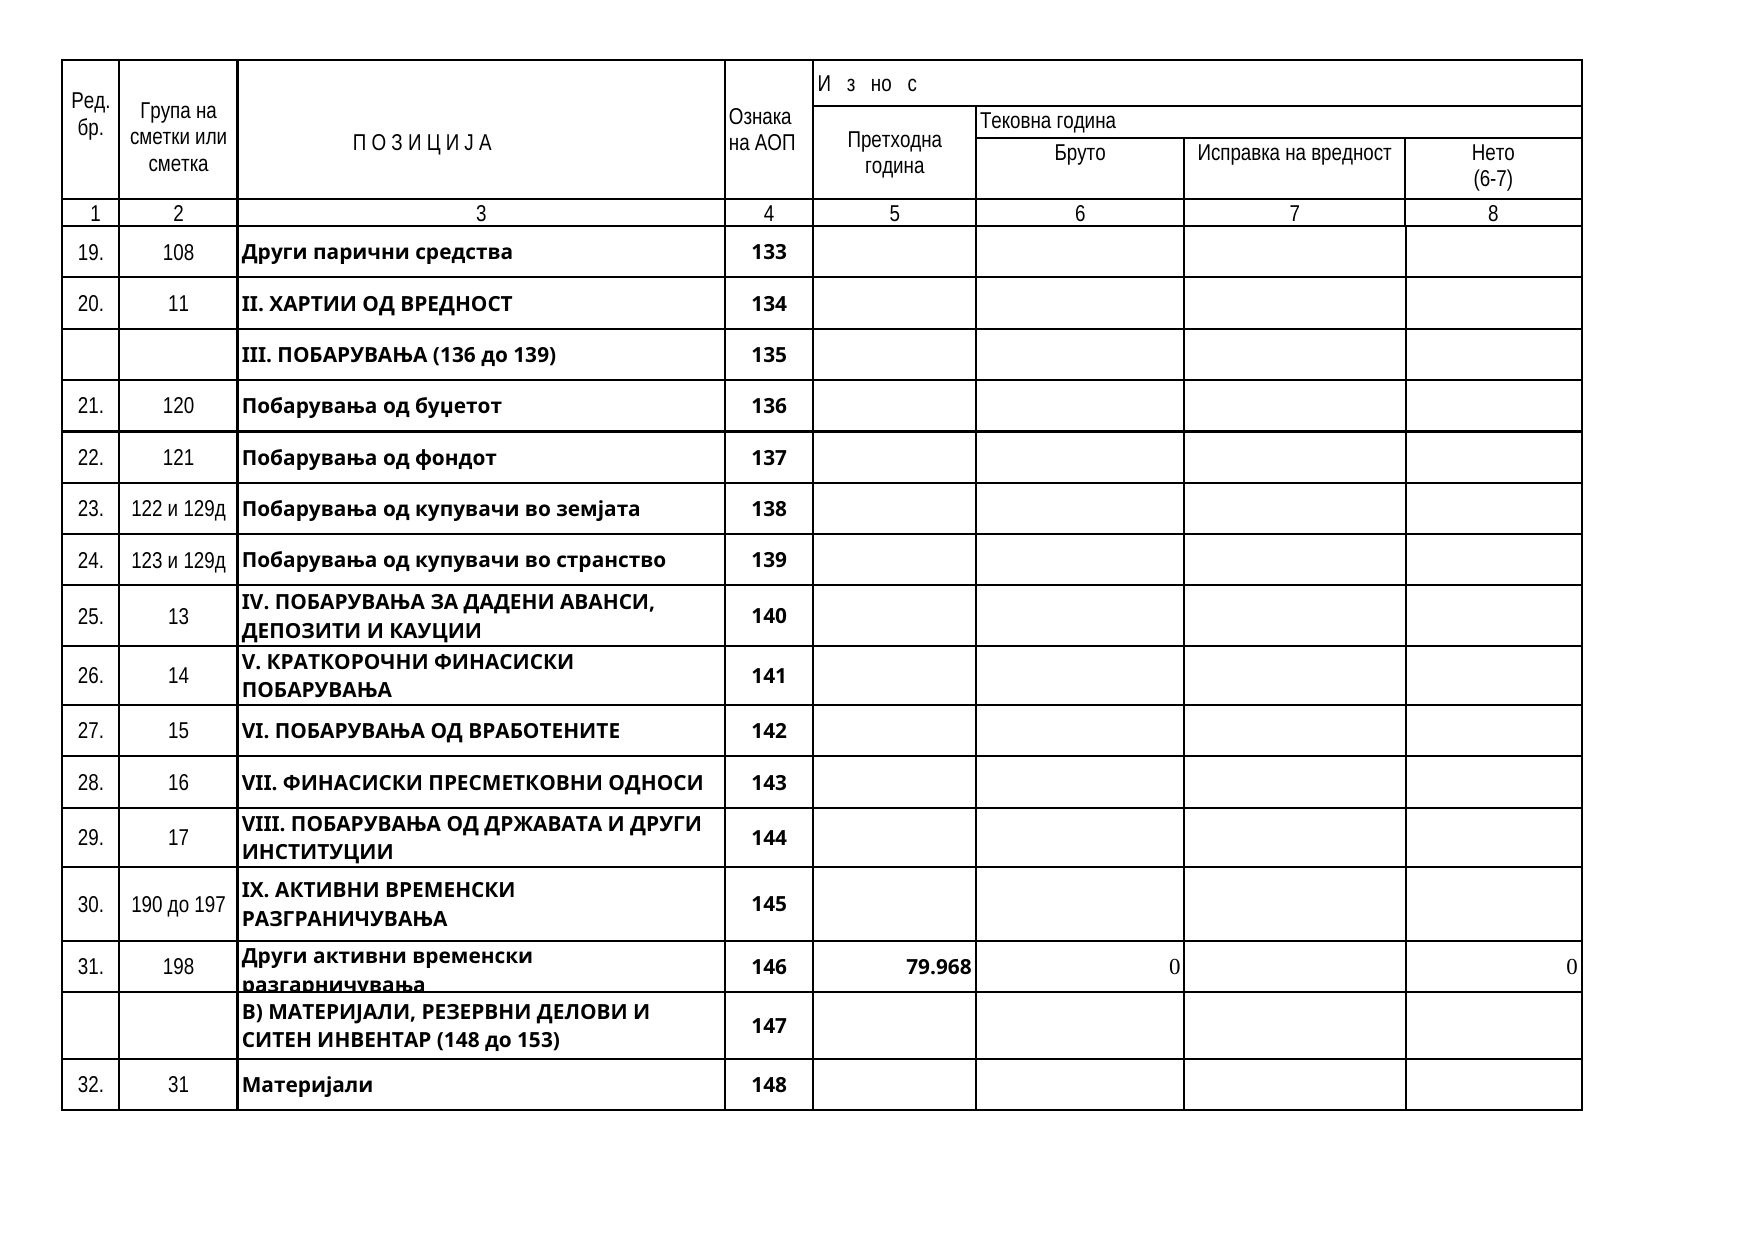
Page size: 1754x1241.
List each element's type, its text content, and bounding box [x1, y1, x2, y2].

table_cell 31. [63, 942, 118, 991]
table_cell II. ХАРТИИ ОД ВРЕДНОСТ [239, 278, 724, 328]
table_cell Други активни временски разгарничувања [239, 942, 724, 991]
table_cell 16 [120, 757, 236, 807]
table_cell [977, 757, 1183, 807]
table_cell [1185, 993, 1405, 1058]
table_cell Побарувања од буџетот [239, 381, 724, 430]
table_cell 133 [726, 227, 812, 276]
table_cell [814, 381, 975, 430]
table_cell [1407, 278, 1581, 328]
table_cell 32. [63, 1060, 118, 1109]
table_cell [1185, 227, 1405, 276]
table_cell 28. [63, 757, 118, 807]
table_cell [63, 330, 118, 379]
table_cell IX. АКТИВНИ ВРЕМЕНСКИ РАЗГРАНИЧУВАЊА [239, 868, 724, 939]
table_cell 137 [726, 433, 812, 482]
table_cell Ознака на АОП [726, 61, 812, 197]
table_cell И з но с [814, 61, 1581, 105]
table_cell III. ПОБАРУВАЊА (136 до 139) [239, 330, 724, 379]
table_cell [120, 993, 236, 1058]
table_cell 0 [1407, 942, 1581, 991]
table_cell [1407, 330, 1581, 379]
table_cell [814, 706, 975, 755]
table_cell [977, 330, 1183, 379]
table_cell [814, 993, 975, 1058]
table_cell [1407, 433, 1581, 482]
table_cell [814, 433, 975, 482]
table_cell П О З И Ц И Ј А [239, 61, 724, 197]
table_cell [1185, 809, 1405, 866]
table_cell [1407, 706, 1581, 755]
table_cell 20. [63, 278, 118, 328]
table_cell 27. [63, 706, 118, 755]
table_cell [814, 535, 975, 584]
table_cell [1185, 381, 1405, 430]
table_cell Побарувања од фондот [239, 433, 724, 482]
table_cell [1407, 993, 1581, 1058]
table_cell [1185, 484, 1405, 533]
table_cell [814, 586, 975, 645]
table_cell V. КРАТКОРОЧНИ ФИНАСИСКИ ПОБАРУВАЊА [239, 647, 724, 704]
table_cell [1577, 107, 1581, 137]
table_cell Нето (6-7) [1406, 139, 1581, 197]
table_cell 79.968 [814, 942, 975, 991]
table_cell [1185, 706, 1405, 755]
table_cell [977, 433, 1183, 482]
table_cell [1185, 586, 1405, 645]
table_cell [814, 1060, 975, 1109]
table_cell 141 [726, 647, 812, 704]
table_cell [814, 647, 975, 704]
table_cell 25. [63, 586, 118, 645]
table_cell 26. [63, 647, 118, 704]
table_cell 190 до 197 [120, 868, 236, 939]
table_cell [1407, 809, 1581, 866]
table_cell [977, 993, 1183, 1058]
table_cell 1 [63, 200, 76, 225]
table_cell [1407, 484, 1581, 533]
table_cell 17 [120, 809, 236, 866]
table_cell 108 [120, 227, 236, 276]
table_cell 148 [726, 1060, 812, 1109]
table_cell VI. ПОБАРУВАЊА ОД ВРАБОТЕНИТЕ [239, 706, 724, 755]
table_cell [1407, 227, 1581, 276]
table_cell [1407, 647, 1581, 704]
table_cell 13 [120, 586, 236, 645]
table_cell [814, 227, 975, 276]
table_cell [977, 278, 1183, 328]
table_cell [1407, 868, 1581, 939]
table_cell [977, 381, 1183, 430]
table_cell 19. [63, 227, 118, 276]
table_cell [977, 484, 1183, 533]
table_cell Исправка на вредност [1185, 139, 1404, 197]
table_cell IV. ПОБАРУВАЊА ЗА ДАДЕНИ АВАНСИ, ДЕПОЗИТИ И КАУЦИИ [239, 586, 724, 645]
table_cell [1185, 330, 1405, 379]
table_cell 22. [63, 433, 118, 482]
table_cell Побарувања од купувачи во странство [239, 535, 724, 584]
table_cell [977, 227, 1183, 276]
table_cell [1407, 1060, 1581, 1109]
table_cell 147 [726, 993, 812, 1058]
table_cell 146 [726, 942, 812, 991]
table_cell 142 [726, 706, 812, 755]
table_cell 198 [120, 942, 236, 991]
table_cell 21. [63, 381, 118, 430]
table_cell Материјали [239, 1060, 724, 1109]
table_cell 144 [726, 809, 812, 866]
table_cell [977, 586, 1183, 645]
table_cell 145 [726, 868, 812, 939]
table_cell 30. [63, 868, 118, 939]
table_cell [1185, 757, 1405, 807]
table_cell [63, 993, 118, 1058]
table_cell 24. [63, 535, 118, 584]
table_cell 11 [120, 278, 236, 328]
table_cell [1407, 535, 1581, 584]
table_cell [977, 647, 1183, 704]
table_cell [1185, 535, 1405, 584]
table_cell 120 [120, 381, 236, 430]
table_cell [1407, 586, 1581, 645]
table_cell VII. ФИНАСИСКИ ПРЕСМЕТКОВНИ ОДНОСИ [239, 757, 724, 807]
table_cell Група на сметки или сметка [120, 61, 236, 197]
table_cell 136 [726, 381, 812, 430]
table_cell Претходна година [814, 107, 975, 197]
table_cell 29. [63, 809, 118, 866]
table_cell 143 [726, 757, 812, 807]
table_cell 134 [726, 278, 812, 328]
table_cell 23. [63, 484, 118, 533]
table_cell [1185, 647, 1405, 704]
table_cell 14 [120, 647, 236, 704]
table_cell В) МАТЕРИЈАЛИ, РЕЗЕРВНИ ДЕЛОВИ И СИТЕН ИНВЕНТАР (148 до 153) [239, 993, 724, 1058]
table_cell 139 [726, 535, 812, 584]
table_cell 15 [120, 706, 236, 755]
table_cell VIII. ПОБАРУВАЊА ОД ДРЖАВАТА И ДРУГИ ИНСТИТУЦИИ [239, 809, 724, 866]
table_cell [1185, 433, 1405, 482]
table_cell [1185, 1060, 1405, 1109]
table_cell 0 [977, 942, 1183, 991]
table_cell 31 [120, 1060, 236, 1109]
table_cell [977, 809, 1183, 866]
table_cell [977, 535, 1183, 584]
table_cell [814, 484, 975, 533]
table_cell 122 и 129д [120, 484, 236, 533]
table_cell Други парични средства [239, 227, 724, 276]
table_cell [814, 278, 975, 328]
table_cell [814, 868, 975, 939]
table_cell [1185, 278, 1405, 328]
table_cell [1407, 757, 1581, 807]
table_cell [814, 330, 975, 379]
table_cell [977, 1060, 1183, 1109]
table_cell [1185, 868, 1405, 939]
table_cell [1185, 942, 1405, 991]
table_cell 123 и 129д [120, 535, 236, 584]
table_cell [814, 809, 975, 866]
table_cell [120, 330, 236, 379]
table_cell 138 [726, 484, 812, 533]
table_cell Побарувања од купувачи во земјата [239, 484, 724, 533]
table_cell 135 [726, 330, 812, 379]
table_cell [814, 757, 975, 807]
table_cell 121 [120, 433, 236, 482]
table_cell [977, 706, 1183, 755]
table_cell 140 [726, 586, 812, 645]
table_cell Бруто [977, 139, 1183, 197]
table_cell [977, 868, 1183, 939]
table_cell [1407, 381, 1581, 430]
